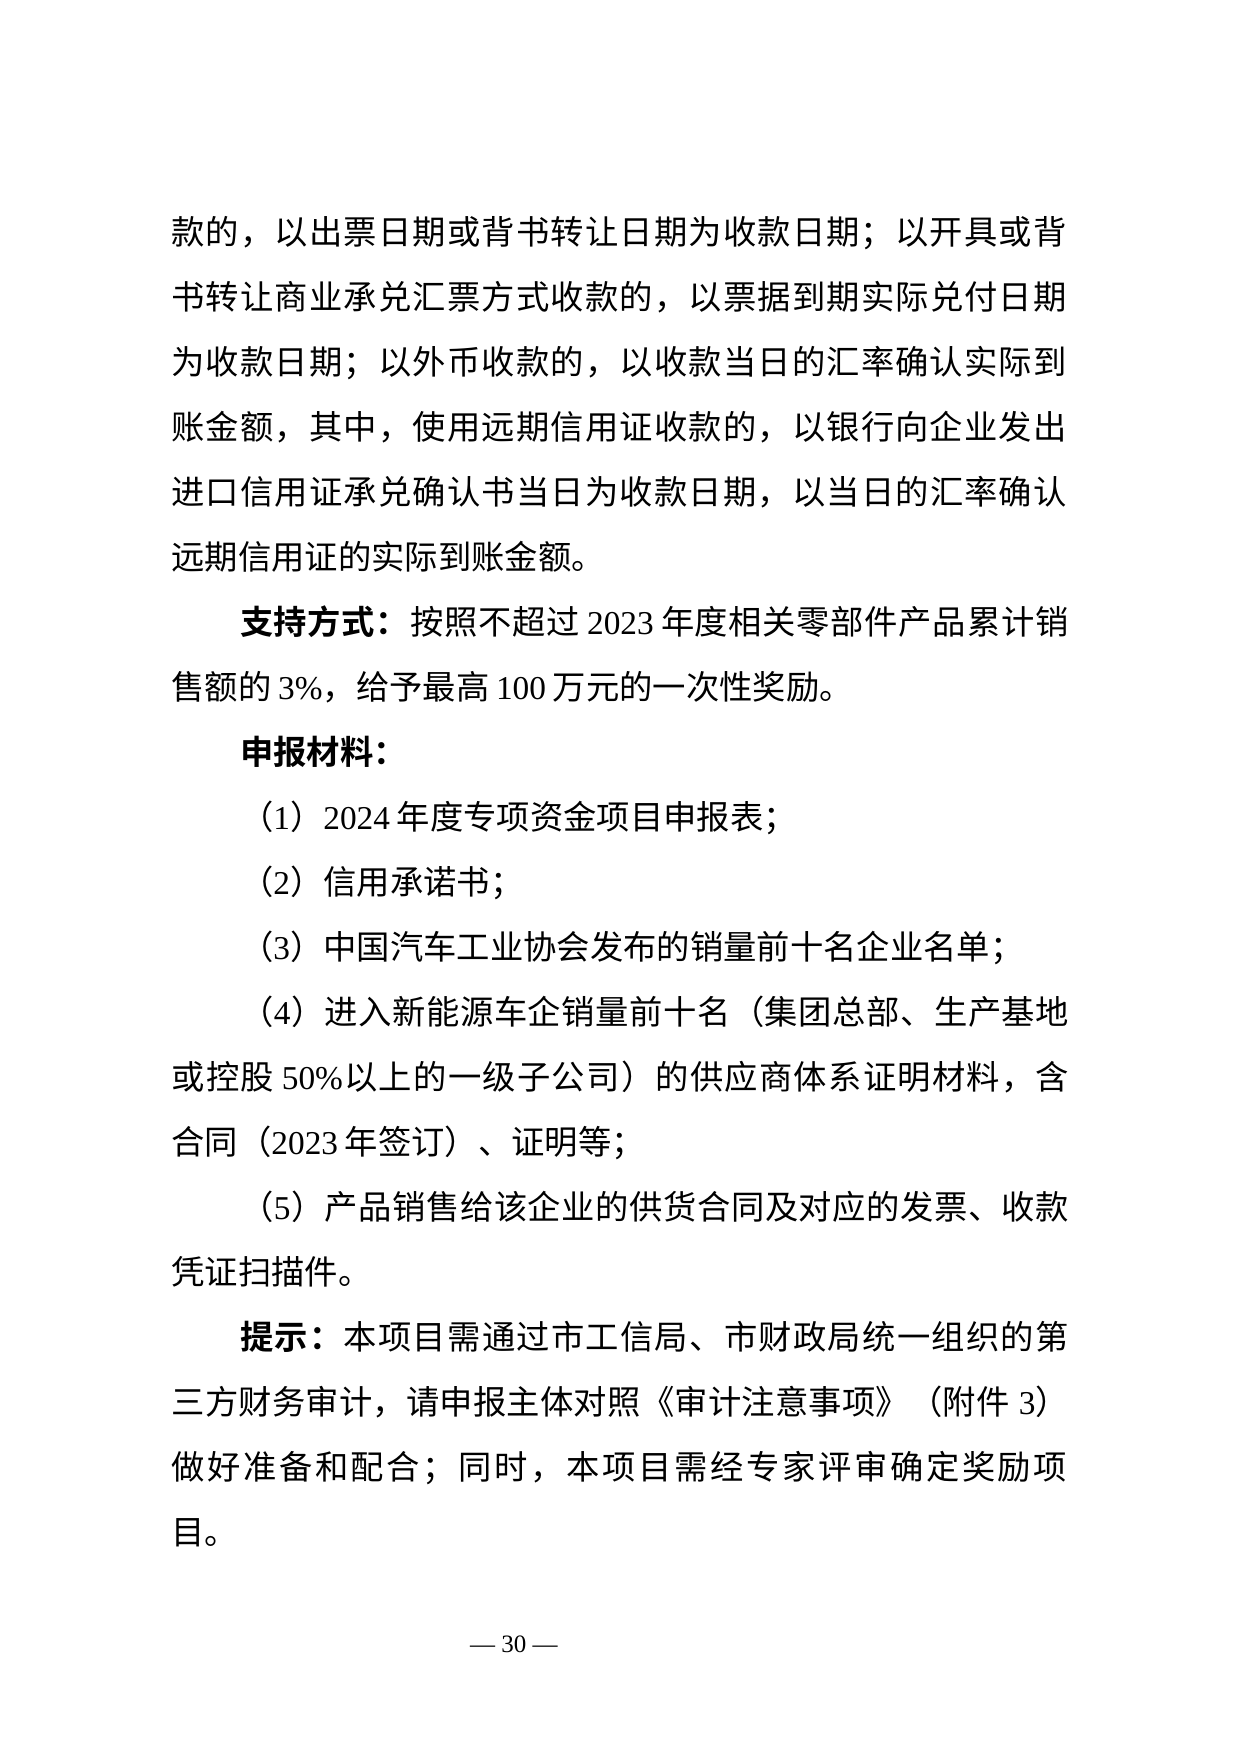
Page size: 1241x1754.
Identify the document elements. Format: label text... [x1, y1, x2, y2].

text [171, 197, 1069, 587]
text 申报材料： [171, 717, 1069, 782]
text （5）产品销售给该企业的供货合同及对应的发票、收款凭证扫描件。 [171, 1172, 1069, 1302]
text （2）信用承诺书； [171, 847, 1069, 912]
text （4）进入新能源车企销量前十名（集团总部、生产基地或控股50%以上的一级子公司）的供应商体系证明材料，含合同（2023年签订）、证明等； [171, 977, 1069, 1172]
text （1）2024年度专项资金项目申报表； [171, 782, 1069, 847]
text 支持方式：按照不超过2023年度相关零部件产品累计销售额的3%，给予最高100万元的一次性奖励。 [171, 587, 1069, 717]
text （3）中国汽车工业协会发布的销量前十名企业名单； [171, 912, 1069, 977]
text 提示：本项目需通过市工信局、市财政局统一组织的第三方财务审计，请申报主体对照《审计注意事项》（附件3）做好准备和配合；同时，本项目需经专家评审确定奖励项目。 [171, 1302, 1069, 1562]
